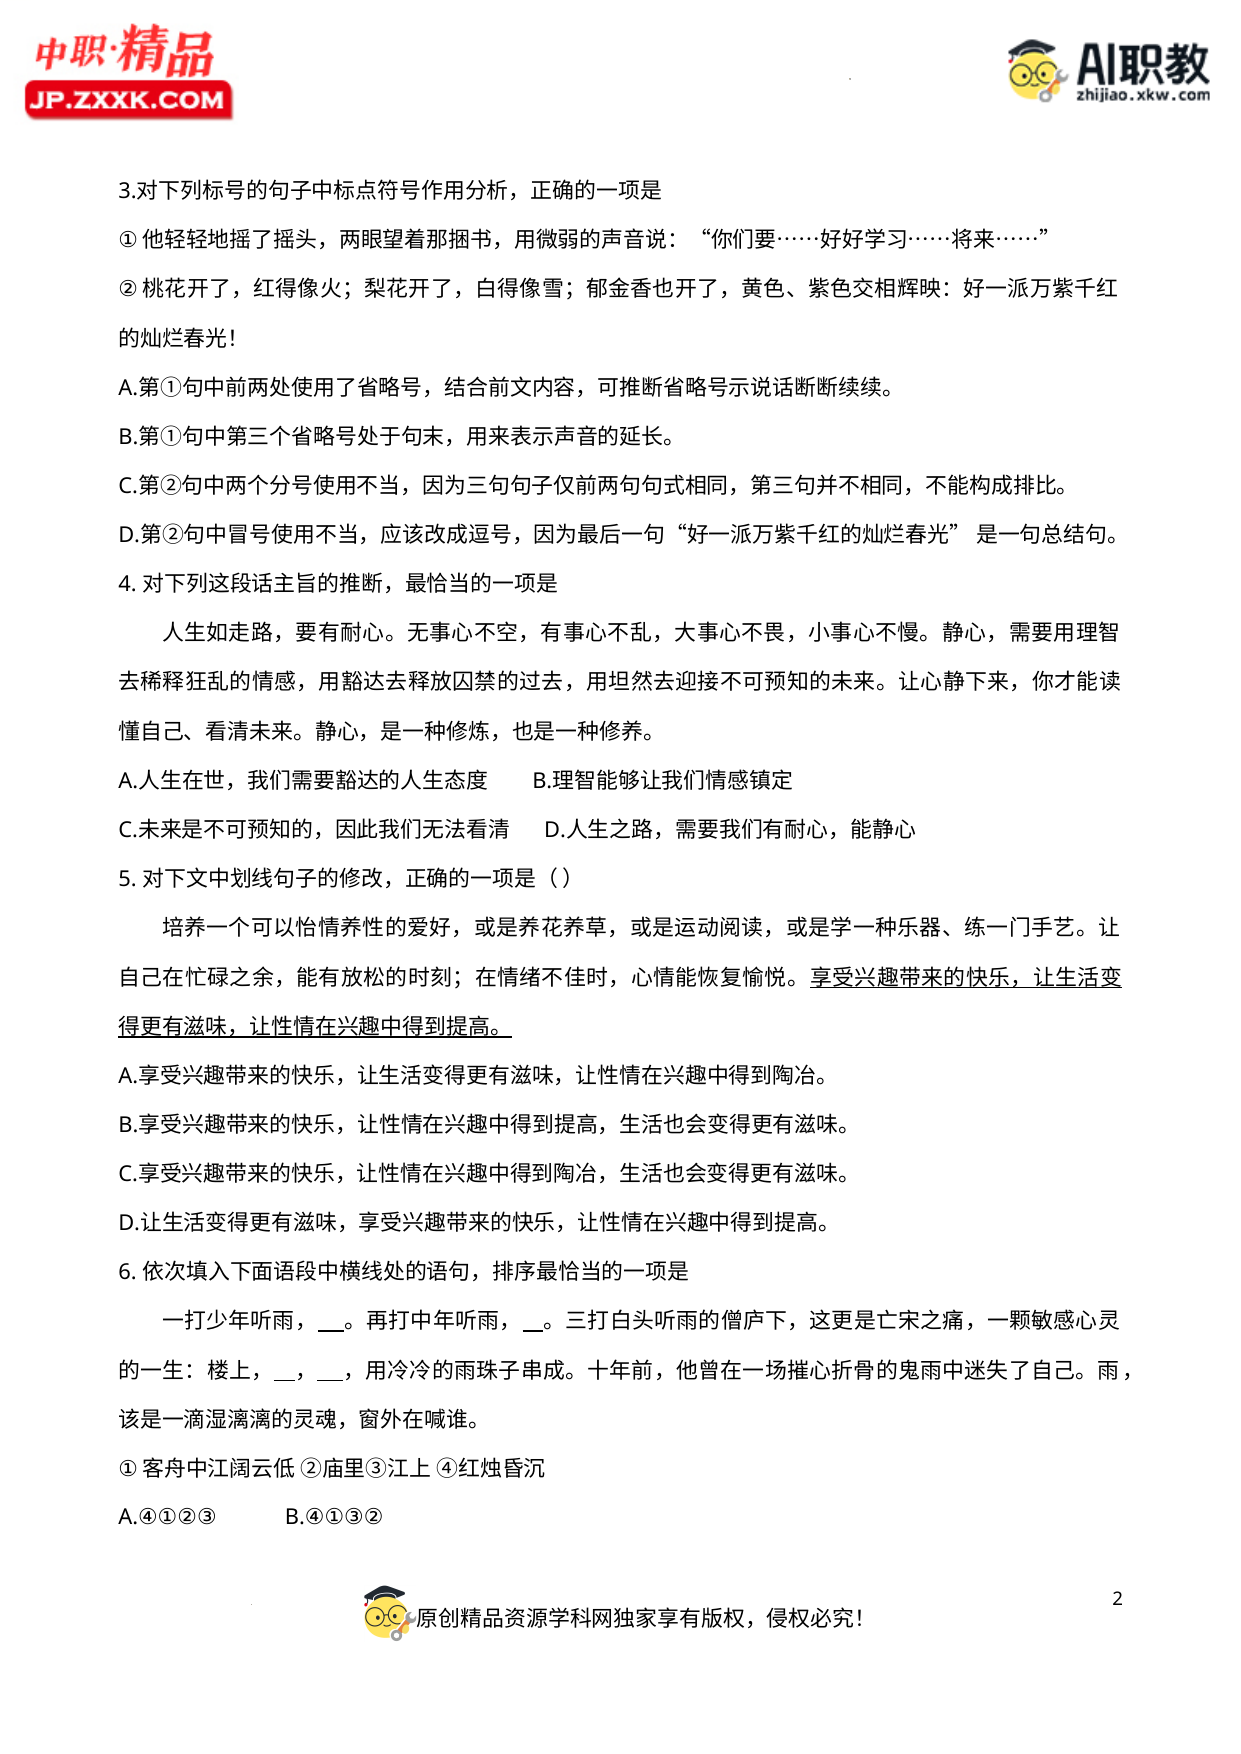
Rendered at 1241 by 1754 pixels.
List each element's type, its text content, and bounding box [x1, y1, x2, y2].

text D.让生活变得更有滋味，享受兴趣带来的快乐，让性情在兴趣中得到提高。 [118, 1204, 1122, 1237]
text 一打少年听雨， 。再打中年听雨， 。三打白头听雨的僧庐下，这更是亡宋之痛，一颗敏感心灵的一生：楼上， ， ，用冷冷的雨珠子串成。十年前，他曾在一场摧心折骨的鬼雨中迷失了自己。雨，该是一滴湿漓漓的灵魂，窗外在喊谁。 [118, 1302, 1122, 1435]
text C.享受兴趣带来的快乐，让性情在兴趣中得到陶冶，生活也会变得更有滋味。 [118, 1155, 1122, 1188]
text A.人生在世，我们需要豁达的人生态度 B.理智能够让我们情感镇定 [118, 762, 1122, 795]
text 3.对下列标号的句子中标点符号作用分析，正确的一项是 [118, 123, 1122, 206]
text A.享受兴趣带来的快乐，让生活变得更有滋味，让性情在兴趣中得到陶冶。 [118, 1057, 1122, 1091]
picture [364, 1585, 417, 1642]
text 人生如走路，要有耐心。无事心不空，有事心不乱，大事心不畏，小事心不慢。静心，需要用理智去稀释狂乱的情感，用豁达去释放囚禁的过去，用坦然去迎接不可预知的未来。让心静下来，你才能读懂自己、看清未来。静心，是一种修炼，也是一种修养。 [118, 614, 1122, 746]
text 培养一个可以怡情养性的爱好，或是养花养草，或是运动阅读，或是学一种乐器、练一门手艺。让自己在忙碌之余，能有放松的时刻；在情绪不佳时，心情能恢复愉悦。享受兴趣带来的快乐，让生活变得更有滋味，让性情在兴趣中得到提高。 [118, 909, 1122, 1042]
picture [2, 0, 1240, 140]
text 5. 对下文中划线句子的修改，正确的一项是（ ） [118, 860, 1122, 893]
text 6. 依次填入下面语段中横线处的语句，排序最恰当的一项是 [118, 1253, 1122, 1286]
text C.第②句中两个分号使用不当，因为三句句子仅前两句句式相同，第三句并不相同，不能构成排比。 [118, 467, 1122, 500]
text ②桃花开了，红得像火；梨花开了，白得像雪；郁金香也开了，黄色、紫色交相辉映：好一派万紫千红的灿烂春光！ [118, 270, 1122, 353]
text A.④①②③ B.④①③② [118, 1499, 1122, 1533]
text C.未来是不可预知的，因此我们无法看清 D.人生之路，需要我们有耐心，能静心 [118, 811, 1122, 844]
text 4. 对下列这段话主旨的推断，最恰当的一项是 [118, 565, 1122, 598]
text A.第①句中前两处使用了省略号，结合前文内容，可推断省略号示说话断断续续。 [118, 369, 1122, 402]
text D.第②句中冒号使用不当，应该改成逗号，因为最后一句“好一派万紫千红的灿烂春光” 是一句总结句。 [118, 516, 1122, 549]
text ①客舟中江阔云低 ②庙里③江上 ④红烛昏沉 [118, 1451, 1122, 1484]
text B.享受兴趣带来的快乐，让性情在兴趣中得到提高，生活也会变得更有滋味。 [118, 1106, 1122, 1139]
text ①他轻轻地摇了摇头，两眼望着那捆书，用微弱的声音说：“你们要……好好学习……将来……” [118, 221, 1122, 254]
text B.第①句中第三个省略号处于句末，用来表示声音的延长。 [118, 418, 1122, 451]
